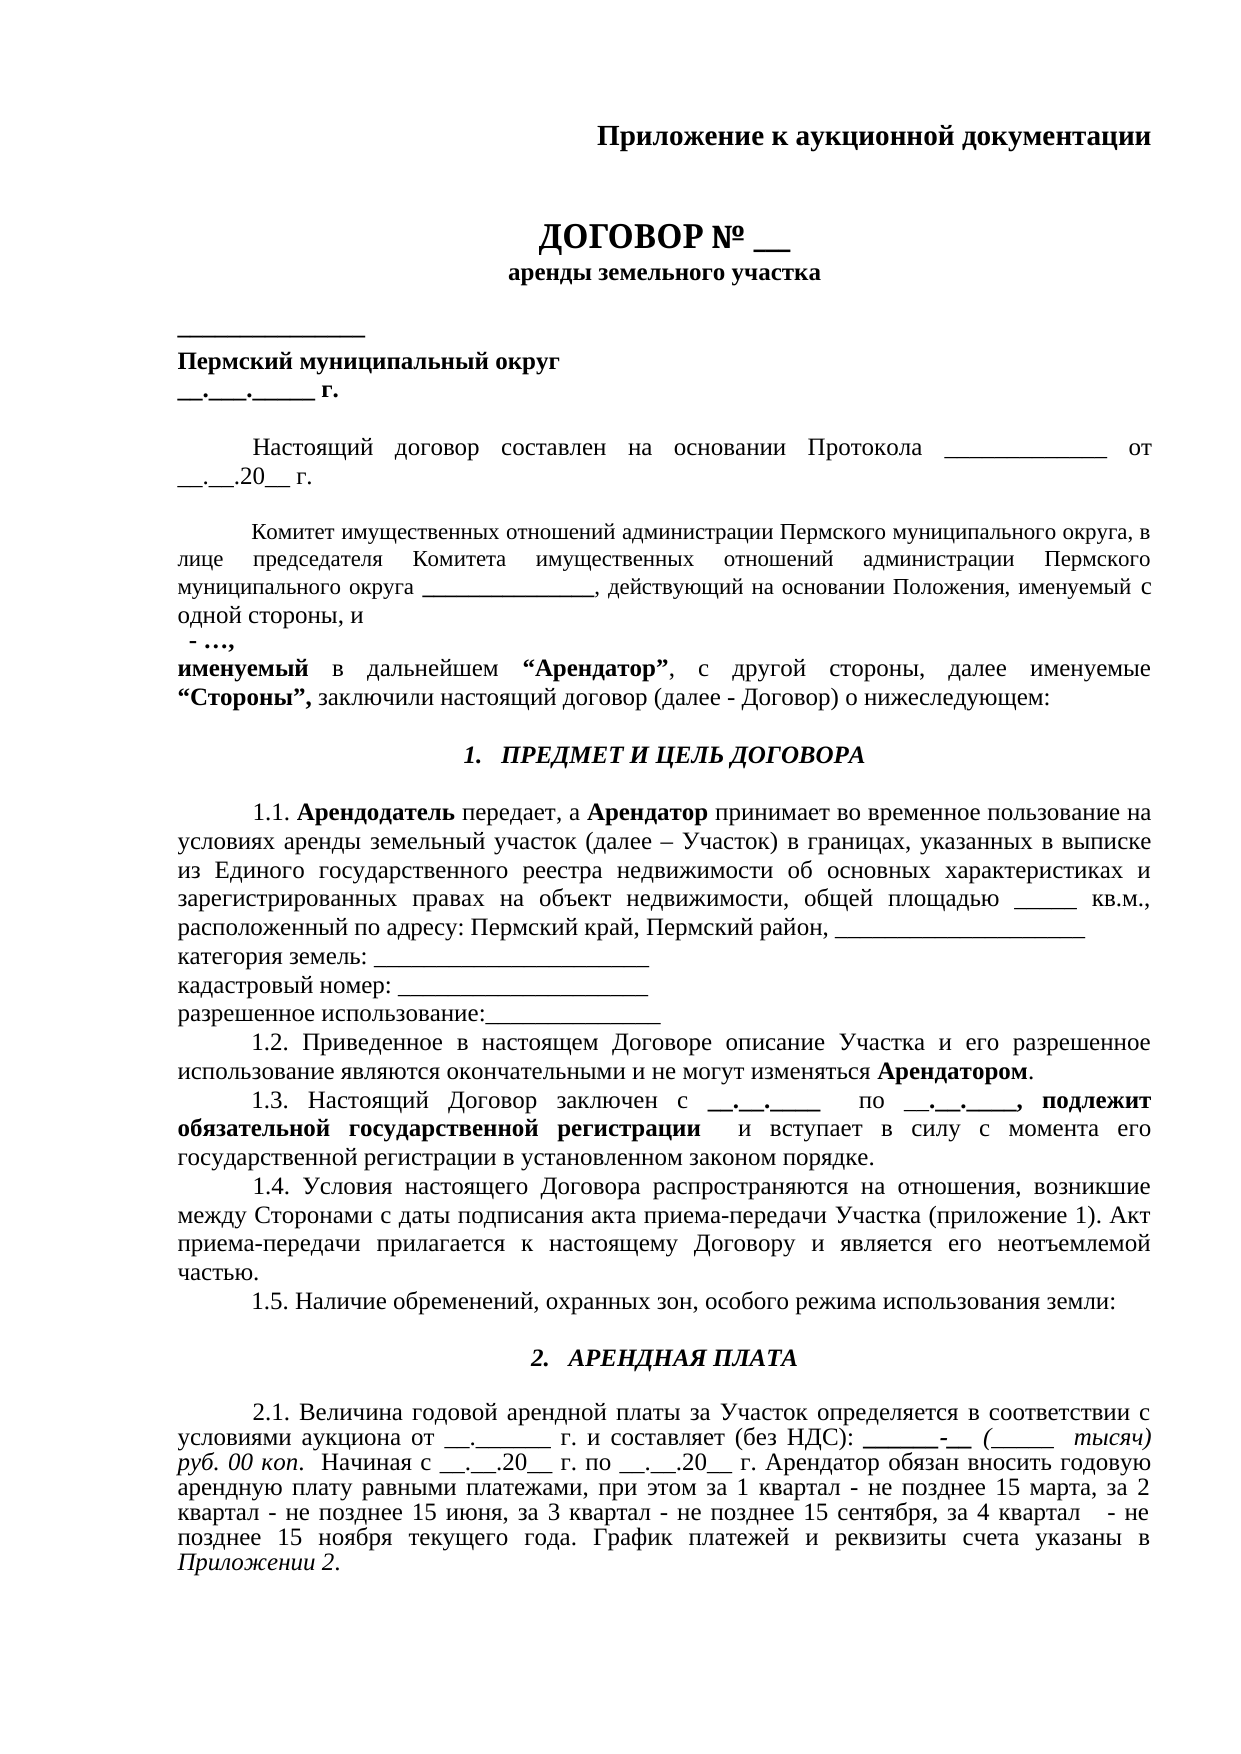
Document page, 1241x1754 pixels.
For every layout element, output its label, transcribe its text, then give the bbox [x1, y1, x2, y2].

text Приложение к аукционной документации [177, 118, 1152, 152]
text 1.2. Приведенное в настоящем Договоре описание Участка и его разрешенное использование являются окончательными и не могут изменяться Арендатором. [177, 1027, 1152, 1085]
list АРЕНДНАЯ ПЛАТА [177, 1343, 1152, 1372]
text 1.1. Арендодатель передает, а Арендатор принимает во временное пользование на условиях аренды земельный участок (далее – Участок) в границах, указанных в выписке из Единого государственного реестра недвижимости об основных характеристиках и зарегистрированных правах на объект недвижимости, общей площадью _____ кв.м., расположенный по адресу: Пермский край, Пермский район, ____________________ [177, 797, 1152, 941]
text 1.3. Настоящий Договор заключен с __.__.____ по __.__.____, подлежит обязательной государственной регистрации и вступает в силу с момента его государственной регистрации в установленном законом порядке. [177, 1085, 1152, 1171]
text 1.5. Наличие обременений, охранных зон, особого режима использования земли: [177, 1286, 1152, 1315]
list ПРЕДМЕТ И ЦЕЛЬ ДОГОВОРА [177, 740, 1152, 768]
text категория земель: ______________________ [177, 941, 1152, 970]
text ДОГОВОР № ___ [177, 219, 1152, 257]
text аренды земельного участка [177, 257, 1152, 286]
text 1.4. Условия настоящего Договора распространяются на отношения, возникшие между Сторонами с даты подписания акта приема-передачи Участка (приложение 1). Акт приема-передачи прилагается к настоящему Договору и является его неотъемлемой частью. [177, 1171, 1152, 1286]
text Настоящий договор составлен на основании Протокола _____________ от __.__.20__ г. [177, 432, 1152, 489]
text кадастровый номер: ____________________ [177, 970, 1152, 998]
table_header - …, [177, 629, 1211, 653]
text 2.1. Величина годовой арендной платы за Участок определяется в соответствии с условиями аукциона от __.______ г. и составляет (без НДС): ______-__ (_____ тысяч) руб. 00 коп. Начиная с __.__.20__ г. по __.__.20__ г. Арендатор обязан вносить годовую арендную плату равными платежами, при этом за 1 квартал - не позднее 15 марта, за 2 квартал - не позднее 15 июня, за 3 квартал - не позднее 15 сентября, за 4 квартал - не позднее 15 ноября текущего года. График платежей и реквизиты счета указаны в Приложении 2. [177, 1400, 1152, 1575]
text _______________ [177, 311, 1152, 339]
text Пермский муниципальный округ __.___._____ г. [177, 346, 1152, 403]
text именуемый в дальнейшем “Арендатор”, с другой стороны, далее именуемые “Стороны”, заключили настоящий договор (далее - Договор) о нижеследующем: [177, 653, 1152, 711]
text Комитет имущественных отношений администрации Пермского муниципального округа, в лице председателя Комитета имущественных отношений администрации Пермского муниципального округа _______________, действующий на основании Положения, именуемый с одной стороны, и [177, 518, 1152, 628]
text разрешенное использование:______________ [177, 998, 1152, 1027]
